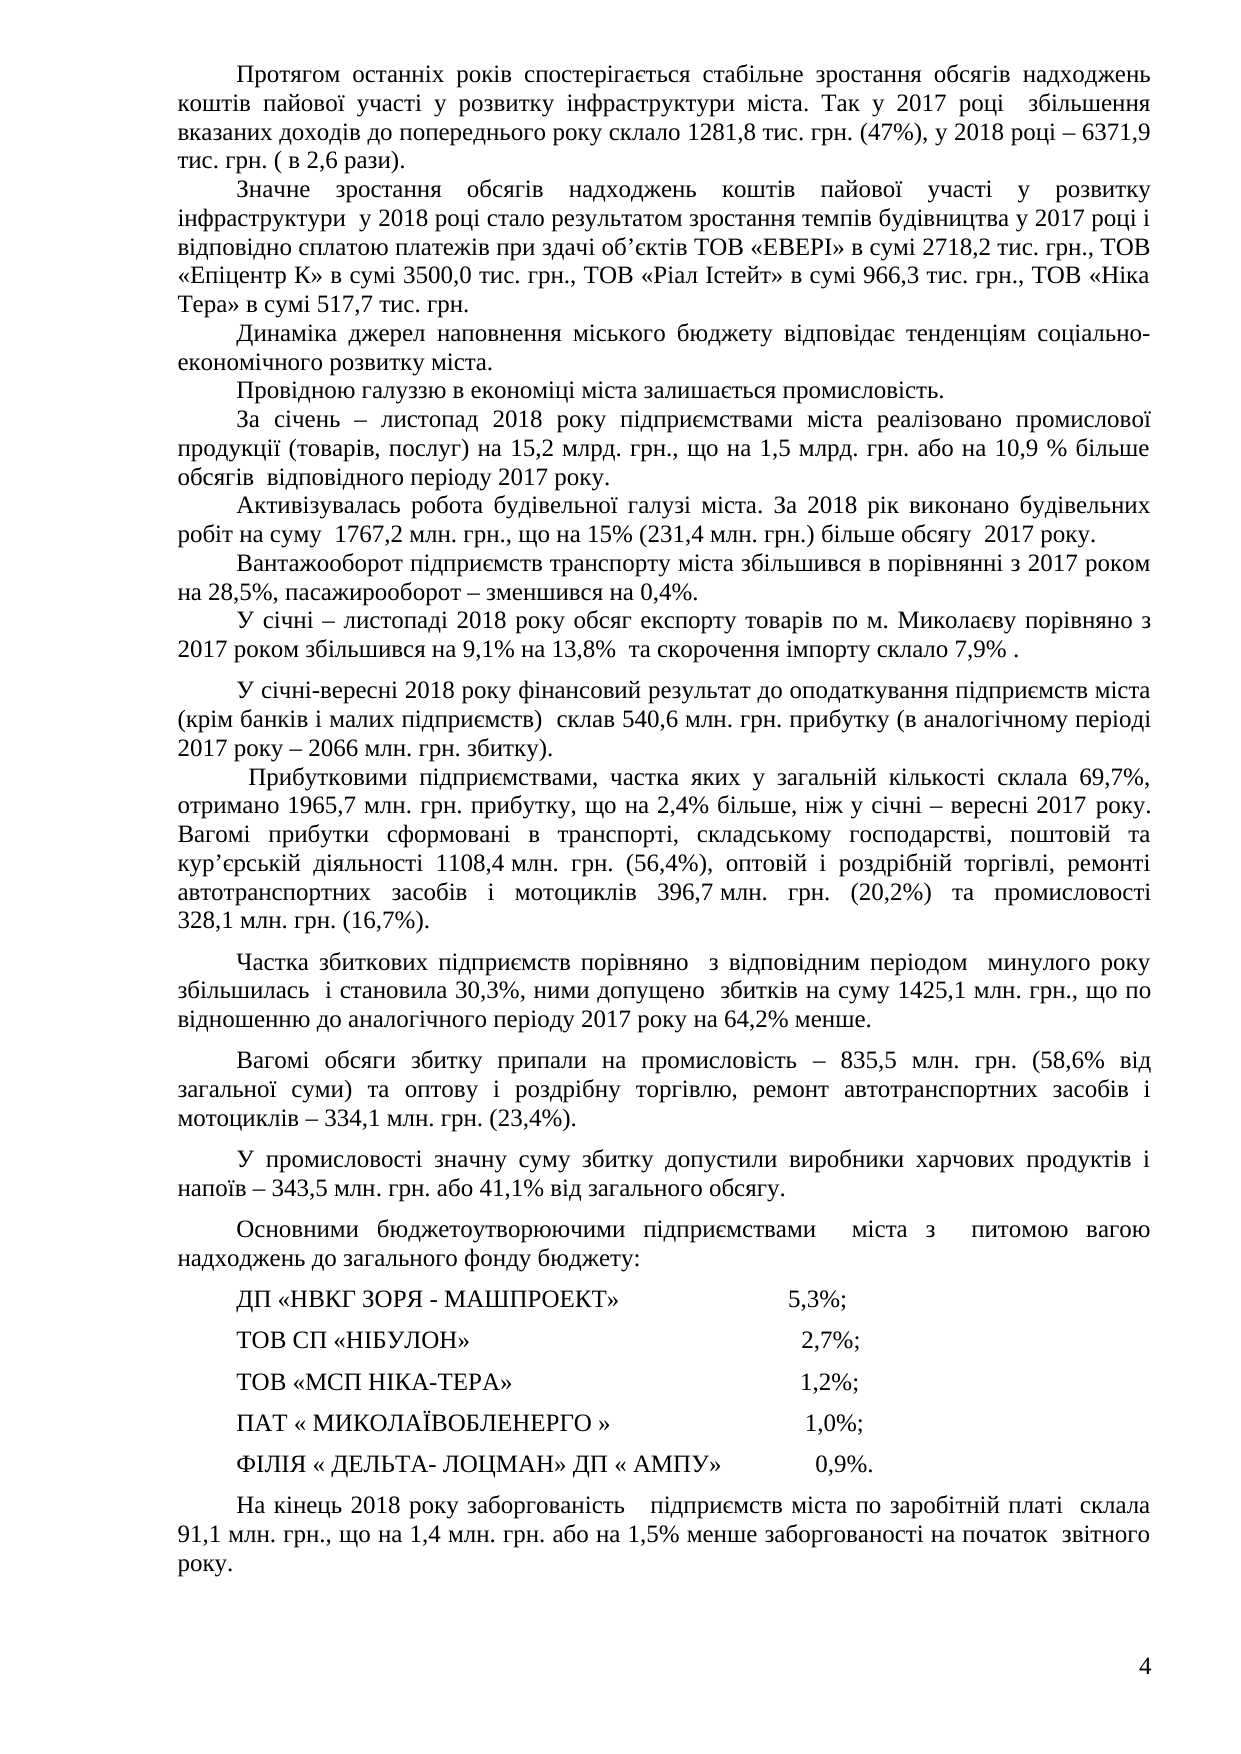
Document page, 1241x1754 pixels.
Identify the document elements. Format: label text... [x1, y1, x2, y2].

text За січень – листопад 2018 року підприємствами міста реалізовано промислової продукції (товарів, послуг) на 15,2 млрд. грн., що на 1,5 млрд. грн. або на 10,9 % більше обсягів відповідного періоду 2017 року. [177, 404, 1152, 490]
text Вагомі обсяги збитку припали на промисловість – 835,5 млн. грн. (58,6% від загальної суми) та оптову і роздрібну торгівлю, ремонт автотранспортних засобів і мотоциклів – 334,1 млн. грн. (23,4%). [177, 1045, 1152, 1132]
text Частка збиткових підприємств порівняно з відповідним періодом минулого року збільшилась і становила 30,3%, ними допущено збитків на суму 1425,1 млн. грн., що по відношенню до аналогічного періоду 2017 року на 64,2% менше. [177, 947, 1152, 1033]
text У промисловості значну суму збитку допустили виробники харчових продуктів і напоїв – 343,5 млн. грн. або 41,1% від загального обсягу. [177, 1144, 1152, 1202]
text ТОВ СП «НІБУЛОН» 2,7%; [177, 1325, 1152, 1354]
text У січні-вересні 2018 року фінансовий результат до оподаткування підприємств міста (крім банків і малих підприємств) склав 540,6 млн. грн. прибутку (в аналогічному періоді 2017 року – 2066 млн. грн. збитку). [177, 675, 1152, 762]
text ДП «НВКГ ЗОРЯ - МАШПРОЕКТ» 5,3%; [177, 1284, 1152, 1313]
text ТОВ «МСП НІКА-ТЕРА» 1,2%; [177, 1367, 1152, 1395]
text ФІЛІЯ « ДЕЛЬТА- ЛОЦМАН» ДП « АМПУ» 0,9%. [177, 1449, 1152, 1478]
text Прибутковими підприємствами, частка яких у загальній кількості склала 69,7%, отримано 1965,7 млн. грн. прибутку, що на 2,4% більше, ніж у січні – вересні 2017 року. Вагомі прибутки сформовані в транспорті, складському господарстві, поштовій та кур’єрській діяльності 1108,4 млн. грн. (56,4%), оптовій і роздрібній торгівлі, ремонті автотранспортних засобів і мотоциклів 396,7 млн. грн. (20,2%) та промисловості 328,1 млн. грн. (16,7%). [177, 762, 1152, 934]
text Активізувалась робота будівельної галузі міста. За 2018 рік виконано будівельних робіт на суму 1767,2 млн. грн., що на 15% (231,4 млн. грн.) більше обсягу 2017 року. [177, 490, 1152, 548]
text Основними бюджетоутворюючими підприємствами міста з питомою вагою надходжень до загального фонду бюджету: [177, 1214, 1152, 1272]
text Провідною галуззю в економіці міста залишається промисловість. [177, 375, 1152, 404]
text У січні – листопаді 2018 року обсяг експорту товарів по м. Миколаєву порівняно з 2017 роком збільшився на 9,1% на 13,8% та скорочення імпорту склало 7,9% . [177, 605, 1152, 663]
text Динаміка джерел наповнення міського бюджету відповідає тенденціям соціально-економічного розвитку міста. [177, 318, 1152, 375]
text Протягом останніх років спостерігається стабільне зростання обсягів надходжень коштів пайової участі у розвитку інфраструктури міста. Так у 2017 році збільшення вказаних доходів до попереднього року склало 1281,8 тис. грн. (47%), у 2018 році – 6371,9 тис. грн. ( в 2,6 рази). [177, 59, 1152, 174]
text На кінець 2018 року заборгованість підприємств міста по заробітній платі склала 91,1 млн. грн., що на 1,4 млн. грн. або на 1,5% менше заборгованості на початок звітного року. [177, 1490, 1152, 1577]
text ПАТ « МИКОЛАЇВОБЛЕНЕРГО » 1,0%; [177, 1408, 1152, 1437]
text Вантажооборот підприємств транспорту міста збільшився в порівнянні з 2017 роком на 28,5%, пасажирооборот – зменшився на 0,4%. [177, 548, 1152, 605]
text Значне зростання обсягів надходжень коштів пайової участі у розвитку інфраструктури у 2018 році стало результатом зростання темпів будівництва у 2017 році і відповідно сплатою платежів при здачі об’єктів ТОВ «ЕВЕРІ» в сумі 2718,2 тис. грн., ТОВ «Епіцентр К» в сумі 3500,0 тис. грн., ТОВ «Ріал Істейт» в сумі 966,3 тис. грн., ТОВ «Ніка Тера» в сумі 517,7 тис. грн. [177, 174, 1152, 318]
